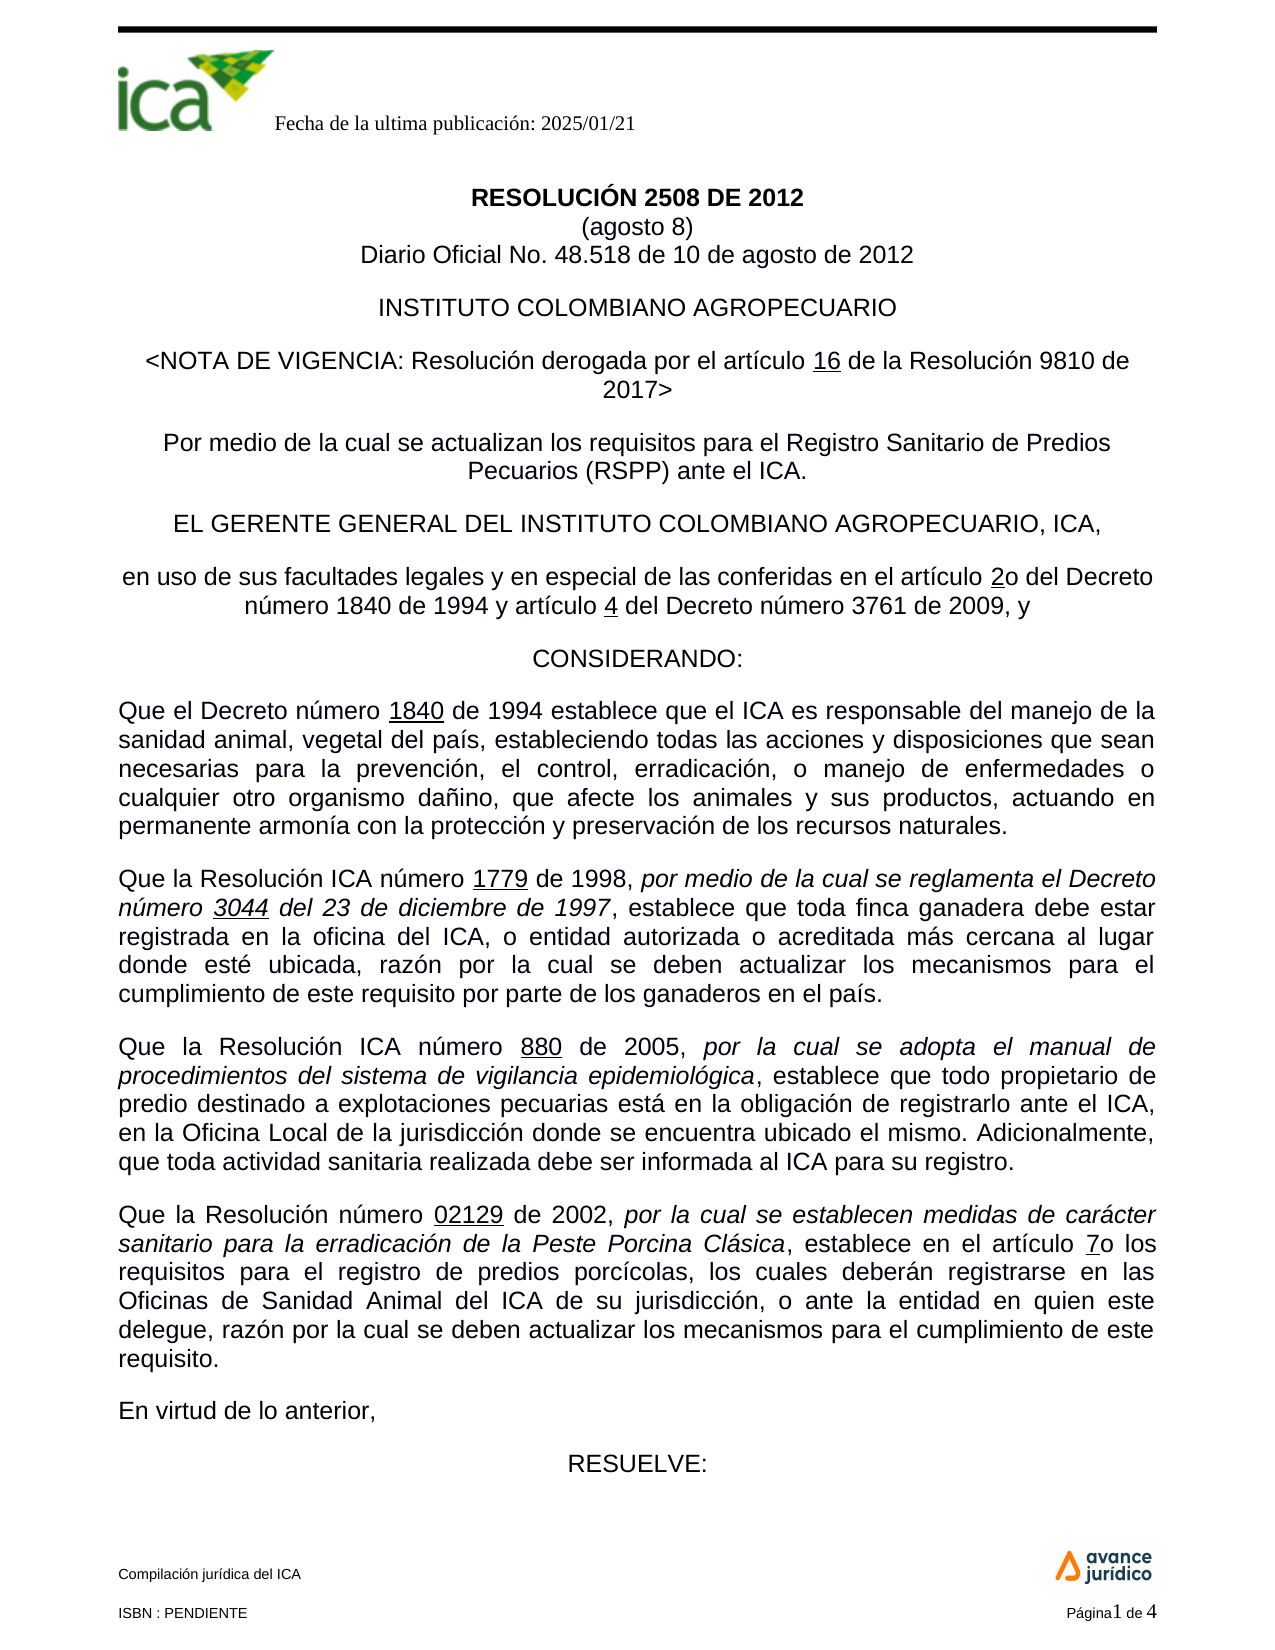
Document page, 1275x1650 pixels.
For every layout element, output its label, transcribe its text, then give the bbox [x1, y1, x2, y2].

text En virtud de lo anterior, [118, 1396, 1157, 1425]
text Que la Resolución ICA número 1779 de 1998, por medio de la cual se reglamenta el Decreto número 3044 del 23 de diciembre de 1997, establece que toda finca ganadera debe estar registrada en la oficina del ICA, o entidad autorizada o acreditada más cercana al lugar donde esté ubicada, razón por la cual se deben actualizar los mecanismos para el cumplimiento de este requisito por parte de los ganaderos en el país. [118, 864, 1157, 1008]
text INSTITUTO COLOMBIANO AGROPECUARIO [118, 293, 1157, 322]
text &&RESOLUCIÓN 2508 DE 2012 [118, 183, 1157, 212]
text Que la Resolución número 02129 de 2002, por la cual se establecen medidas de carácter sanitario para la erradicación de la Peste Porcina Clásica, establece en el artículo 7o los requisitos para el registro de predios porcícolas, los cuales deberán registrarse en las Oficinas de Sanidad Animal del ICA de su jurisdicción, o ante la entidad en quien este delegue, razón por la cual se deben actualizar los mecanismos para el cumplimiento de este requisito. [118, 1200, 1157, 1372]
text <NOTA DE VIGENCIA: Resolución derogada por el artículo 16 de la Resolución 9810 de 2017> [118, 346, 1157, 403]
text Por medio de la cual se actualizan los requisitos para el Registro Sanitario de Predios Pecuarios (RSPP) ante el ICA. [118, 428, 1157, 485]
text RESUELVE: [118, 1449, 1157, 1478]
text Que el Decreto número 1840 de 1994 establece que el ICA es responsable del manejo de la sanidad animal, vegetal del país, estableciendo todas las acciones y disposiciones que sean necesarias para la prevención, el control, erradicación, o manejo de enfermedades o cualquier otro organismo dañino, que afecte los animales y sus productos, actuando en permanente armonía con la protección y preservación de los recursos naturales. [118, 696, 1157, 840]
text CONSIDERANDO: [118, 643, 1157, 672]
text Diario Oficial No. 48.518 de 10 de agosto de 2012 [118, 240, 1157, 269]
text Que la Resolución ICA número 880 de 2005, por la cual se adopta el manual de procedimientos del sistema de vigilancia epidemiológica, establece que todo propietario de predio destinado a explotaciones pecuarias está en la obligación de registrarlo ante el ICA, en la Oficina Local de la jurisdicción donde se encuentra ubicado el mismo. Adicionalmente, que toda actividad sanitaria realizada debe ser informada al ICA para su registro. [118, 1032, 1157, 1176]
text en uso de sus facultades legales y en especial de las conferidas en el artículo 2o del Decreto número 1840 de 1994 y artículo 4 del Decreto número 3761 de 2009, y [118, 562, 1157, 619]
text (agosto 8) [118, 212, 1157, 240]
text EL GERENTE GENERAL DEL INSTITUTO COLOMBIANO AGROPECUARIO, ICA, [118, 509, 1157, 538]
